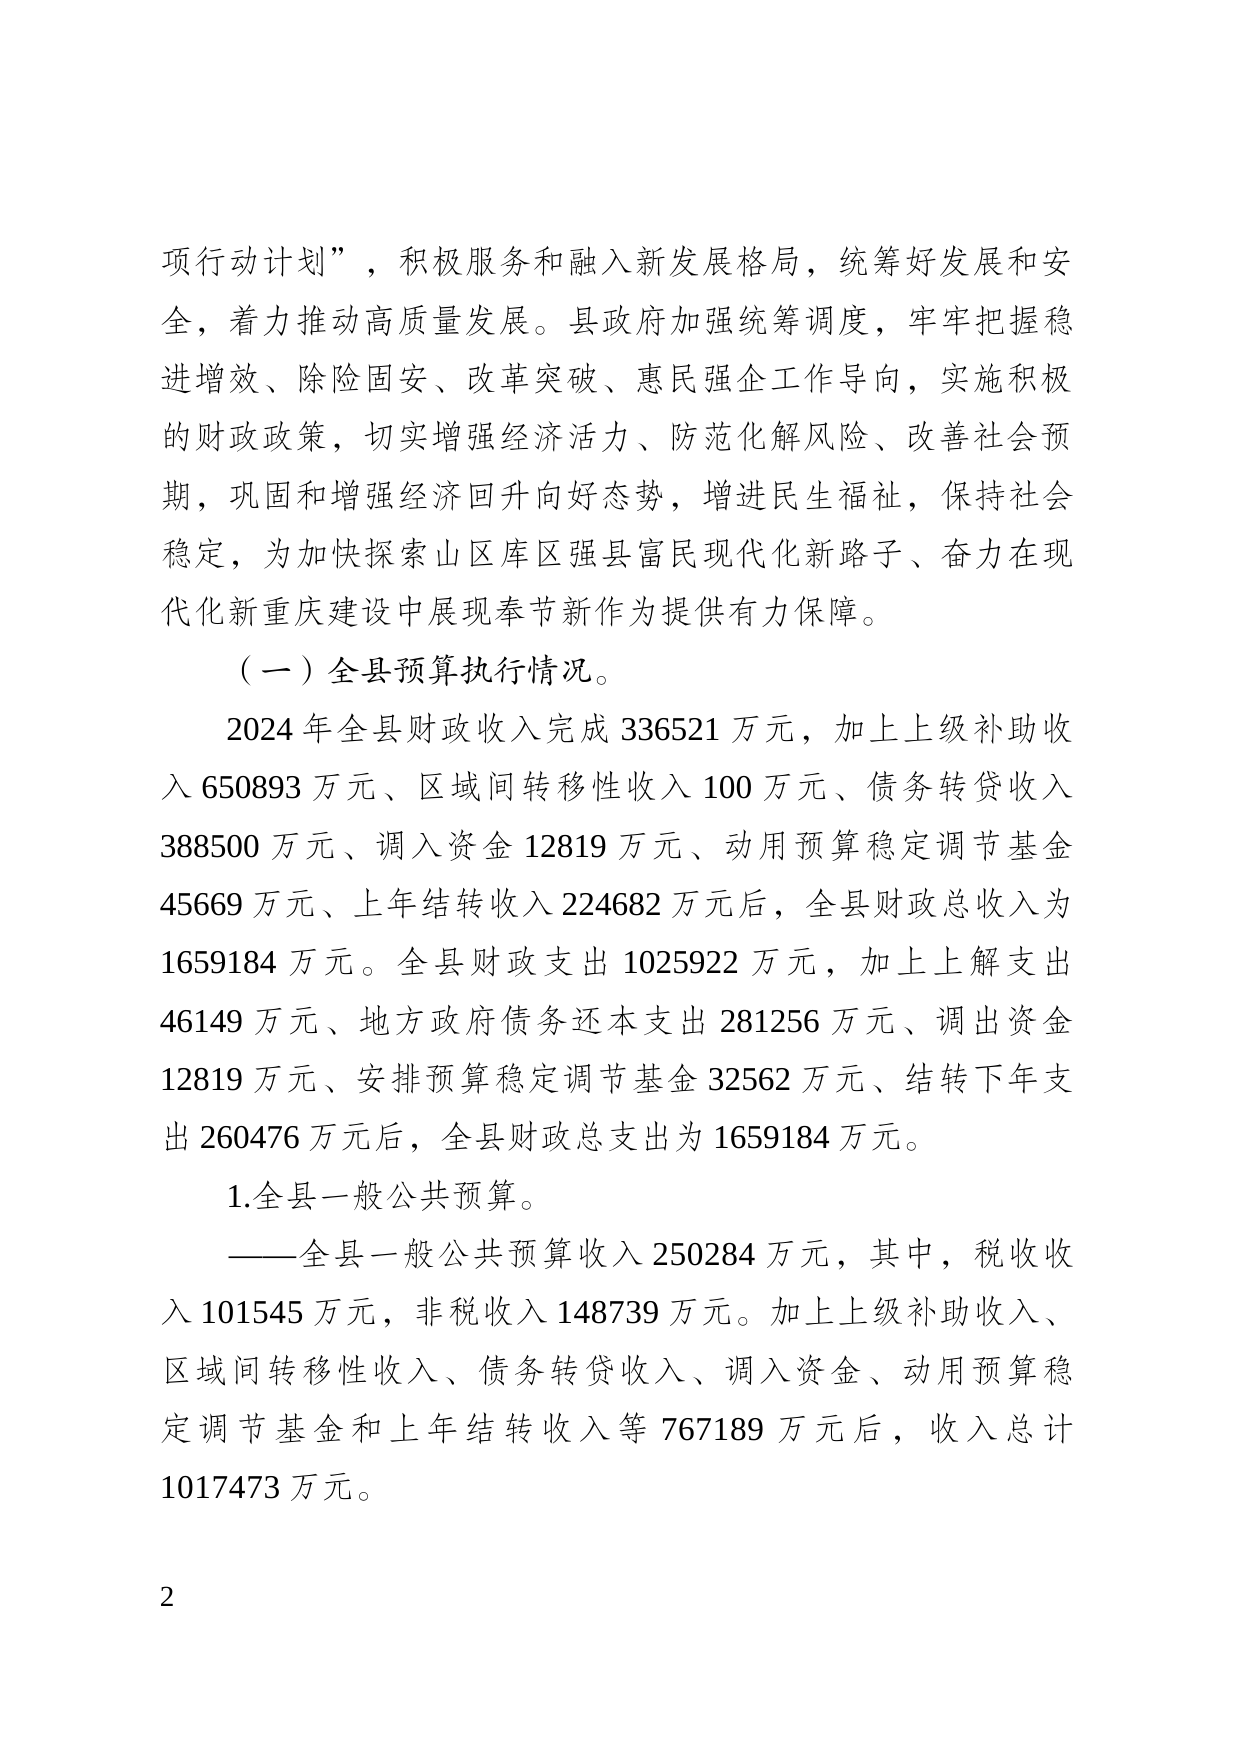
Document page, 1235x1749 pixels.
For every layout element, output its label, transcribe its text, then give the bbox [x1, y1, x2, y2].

text 1.全县一般公共预算。 [159, 1161, 1075, 1219]
text ——全县一般公共预算收入250284万元，其中，税收收入101545万元，非税收入148739万元。加上上级补助收入、区域间转移性收入、债务转贷收入、调入资金、动用预算稳定调节基金和上年结转收入等767189万元后，收入总计1017473万元。 [159, 1219, 1075, 1511]
text 2024年全县财政收入完成336521万元，加上上级补助收入650893万元、区域间转移性收入100万元、债务转贷收入388500万元、调入资金12819万元、动用预算稳定调节基金45669万元、上年结转收入224682万元后，全县财政总收入为1659184万元。全县财政支出1025922万元，加上上解支出46149万元、地方政府债务还本支出281256万元、调出资金12819万元、安排预算稳定调节基金32562万元、结转下年支出260476万元后，全县财政总支出为1659184万元。 [159, 694, 1075, 1161]
text 项行动计划”，积极服务和融入新发展格局，统筹好发展和安全，着力推动高质量发展。县政府加强统筹调度，牢牢把握稳进增效、除险固安、改革突破、惠民强企工作导向，实施积极的财政政策，切实增强经济活力、防范化解风险、改善社会预期，巩固和增强经济回升向好态势，增进民生福祉，保持社会稳定，为加快探索山区库区强县富民现代化新路子、奋力在现代化新重庆建设中展现奉节新作为提供有力保障。 [159, 227, 1075, 636]
text （一）全县预算执行情况。 [159, 636, 1075, 694]
